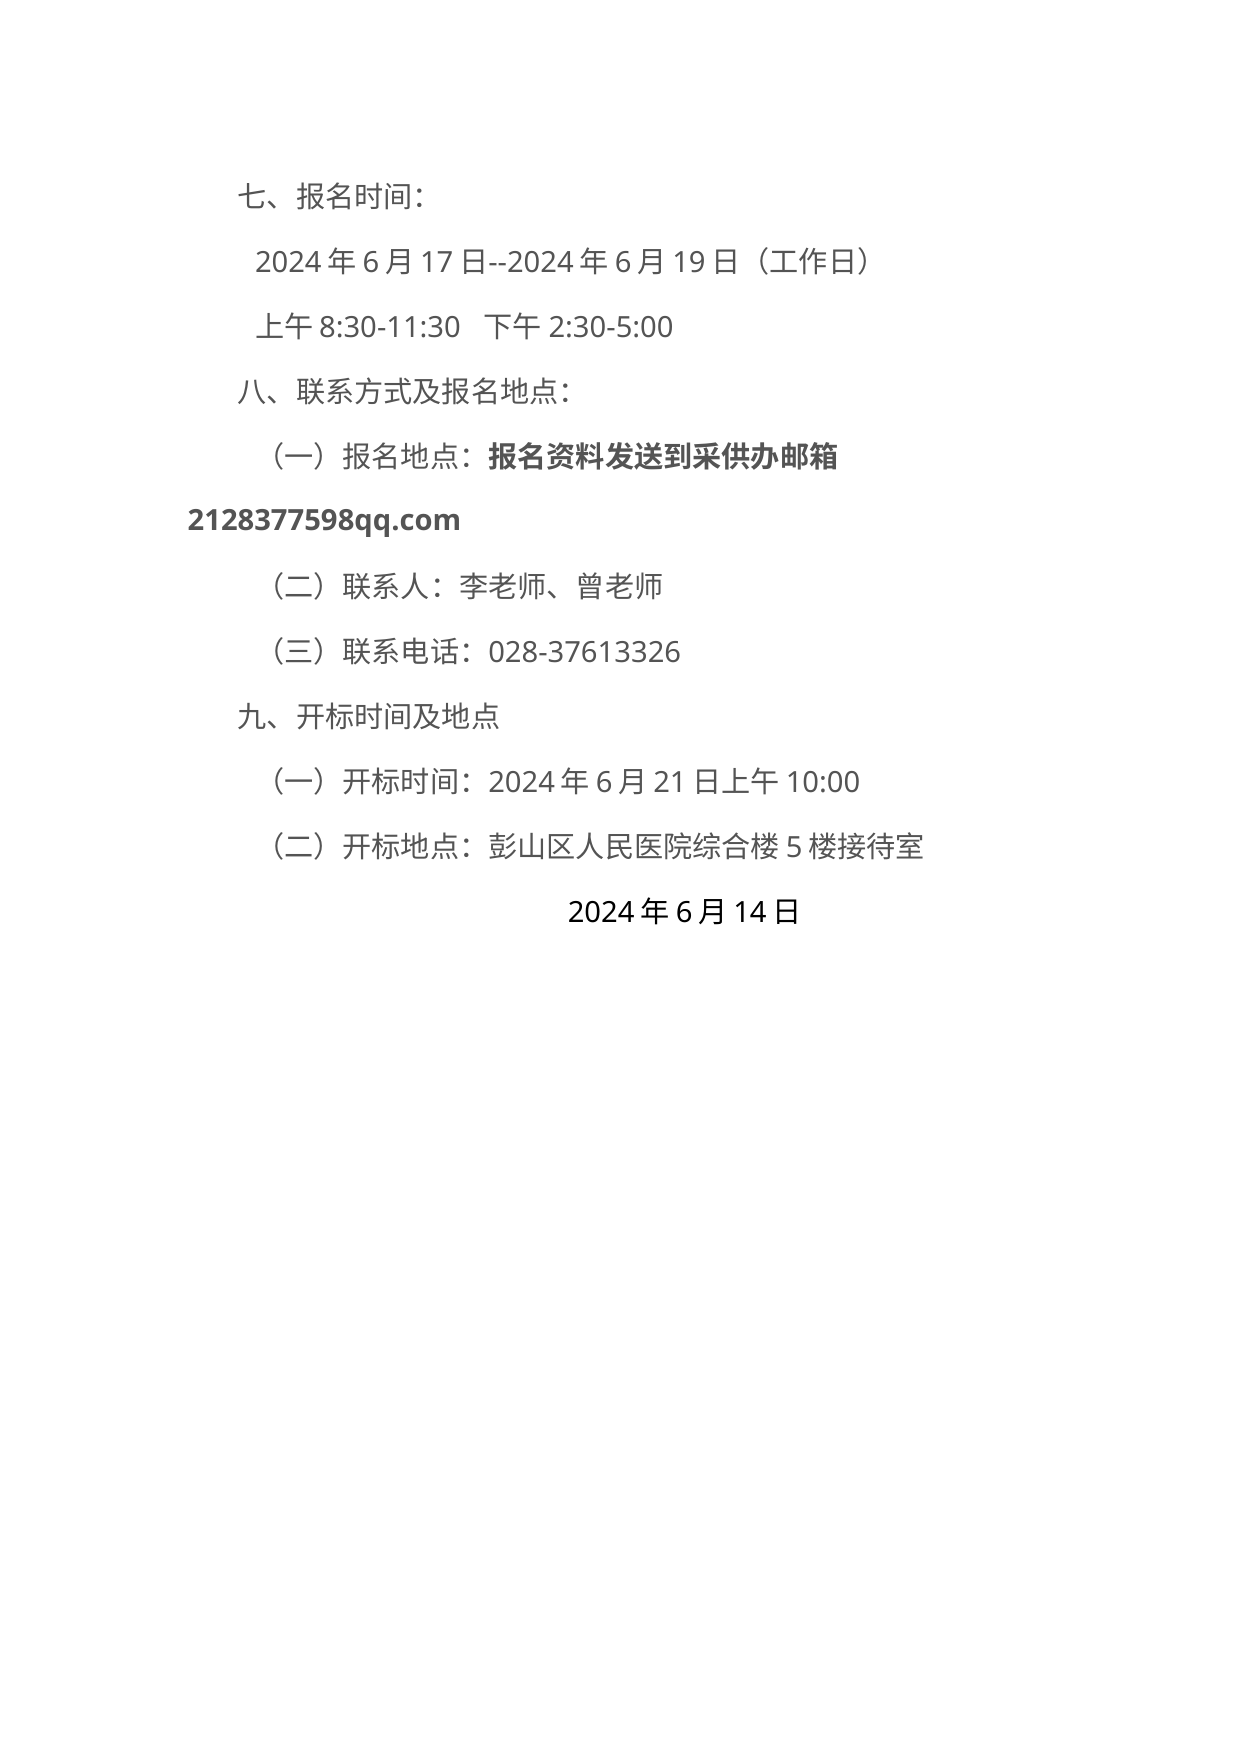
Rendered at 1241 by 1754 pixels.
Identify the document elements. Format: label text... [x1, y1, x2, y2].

text 八、联系方式及报名地点： [187, 357, 1053, 422]
text （一）开标时间：2024年6月21日上午10:00 [187, 747, 1053, 812]
text 上午8:30-11:30 下午 2:30-5:00 [187, 292, 1053, 357]
text （三）联系电话：028-37613326 [187, 617, 1053, 682]
text 2024年6月17日--2024年6月19日（工作日） [187, 227, 1053, 292]
text 2024年6月14日 [187, 877, 1053, 942]
text 九、开标时间及地点 [187, 682, 1053, 747]
text 七、报名时间： [187, 162, 1053, 227]
text （二）联系人：李老师、曾老师 [187, 552, 1053, 617]
text （二）开标地点：彭山区人民医院综合楼5楼接待室 [187, 812, 1053, 877]
text （一）报名地点：报名资料发送到采供办邮箱2128377598qq.com [187, 422, 1053, 552]
